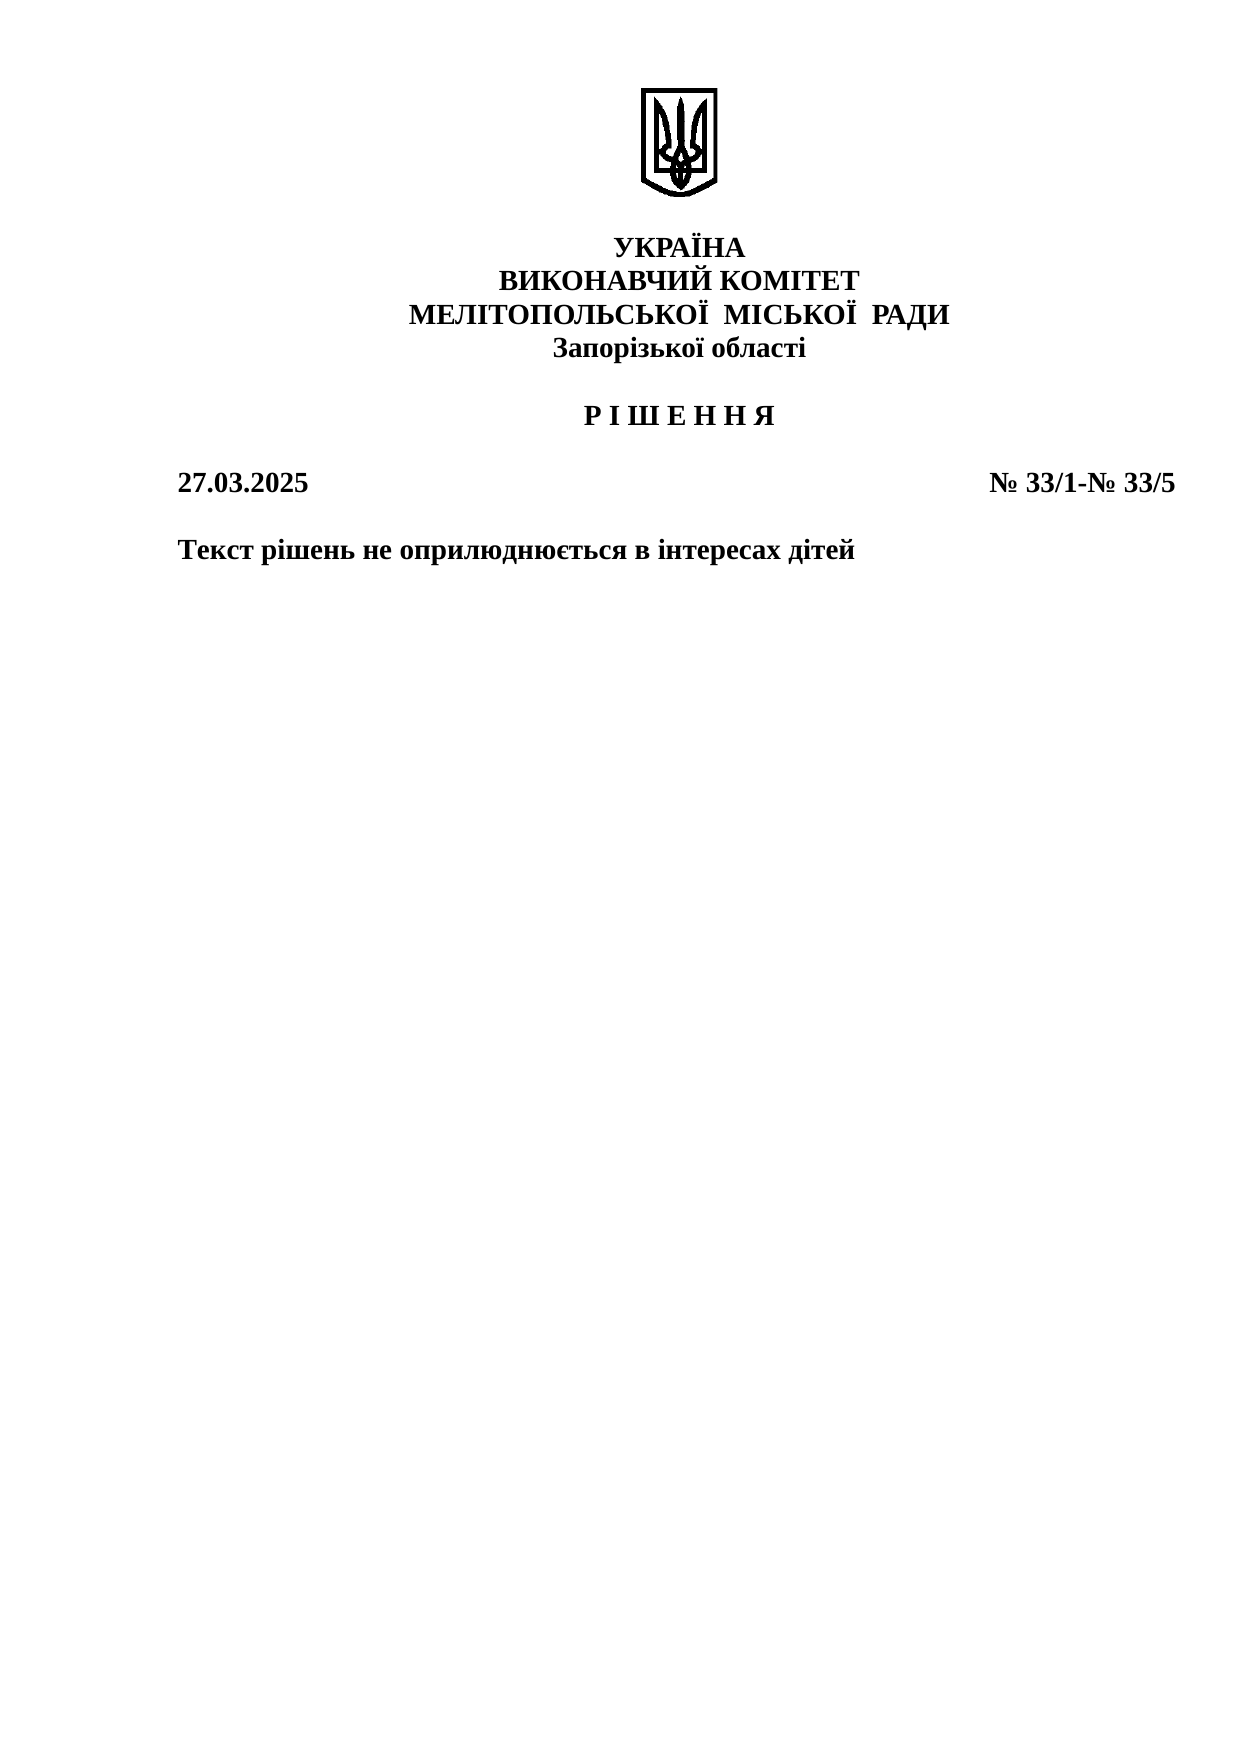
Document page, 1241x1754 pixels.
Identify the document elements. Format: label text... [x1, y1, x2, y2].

text ВИКОНАВЧИЙ КОМІТЕТ [177, 263, 1181, 297]
text Р І Ш Е Н Н Я [177, 398, 1181, 431]
picture [641, 88, 718, 197]
text 27.03.2025 № 33/1-№ 33/5 [177, 465, 1181, 498]
text УКРАЇНА [177, 230, 1181, 263]
text Текст рішень не оприлюднюється в інтересах дітей [177, 532, 1181, 565]
text МЕЛІТОПОЛЬСЬКОЇ МІСЬКОЇ РАДИ [177, 297, 1181, 331]
text Запорізької області [177, 331, 1181, 364]
